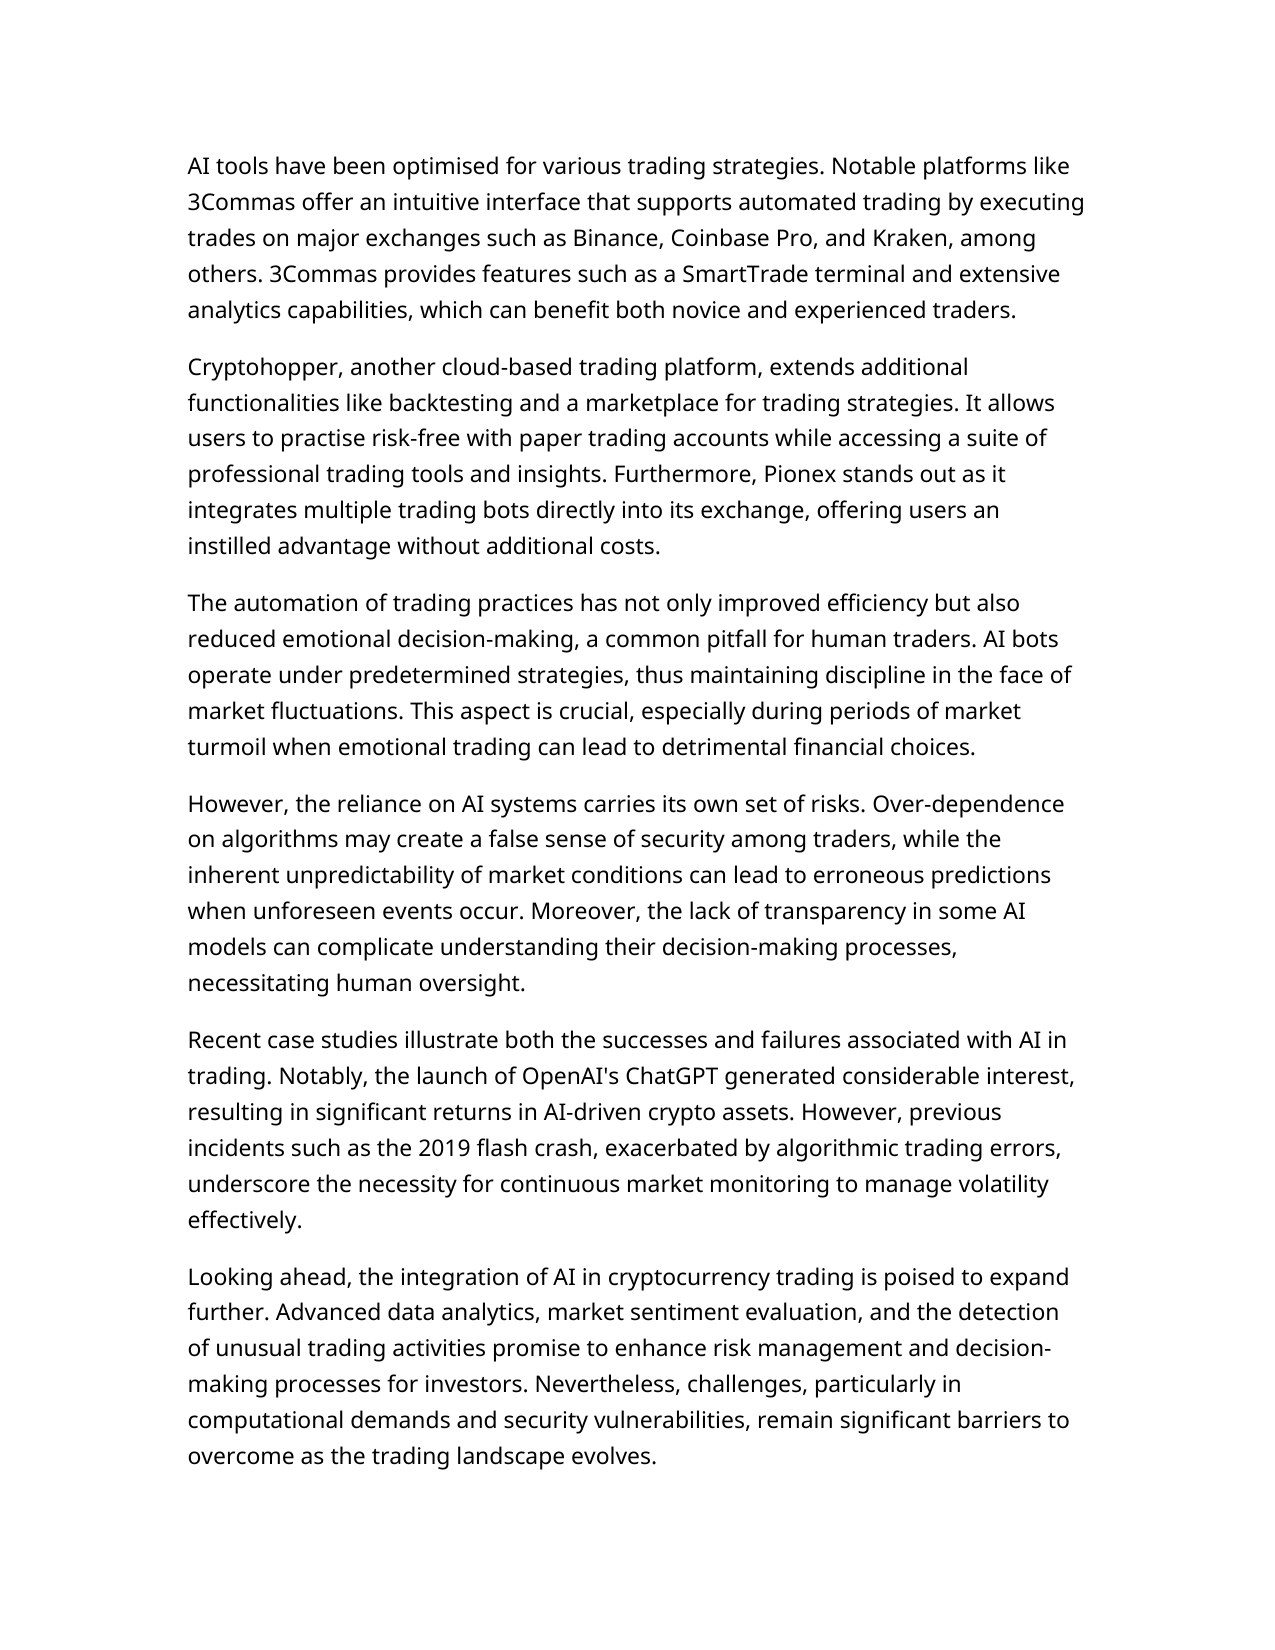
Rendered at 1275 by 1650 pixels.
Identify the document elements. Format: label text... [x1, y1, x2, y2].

text The automation of trading practices has not only improved efficiency but also reduced emotional decision-making, a common pitfall for human traders. AI bots operate under predetermined strategies, thus maintaining discipline in the face of market fluctuations. This aspect is crucial, especially during periods of market turmoil when emotional trading can lead to detrimental financial choices. [187, 587, 1087, 762]
text AI tools have been optimised for various trading strategies. Notable platforms like 3Commas offer an intuitive interface that supports automated trading by executing trades on major exchanges such as Binance, Coinbase Pro, and Kraken, among others. 3Commas provides features such as a SmartTrade terminal and extensive analytics capabilities, which can benefit both novice and experienced traders. [187, 150, 1087, 325]
text Looking ahead, the integration of AI in cryptocurrency trading is poised to expand further. Advanced data analytics, market sentiment evaluation, and the detection of unusual trading activities promise to enhance risk management and decision-making processes for investors. Nevertheless, challenges, particularly in computational demands and security vulnerabilities, remain significant barriers to overcome as the trading landscape evolves. [187, 1260, 1087, 1471]
text Recent case studies illustrate both the successes and failures associated with AI in trading. Notably, the launch of OpenAI's ChatGPT generated considerable interest, resulting in significant returns in AI-driven crypto assets. However, previous incidents such as the 2019 flash crash, exacerbated by algorithmic trading errors, underscore the necessity for continuous market monitoring to manage volatility effectively. [187, 1024, 1087, 1235]
text Cryptohopper, another cloud-based trading platform, extends additional functionalities like backtesting and a marketplace for trading strategies. It allows users to practise risk-free with paper trading accounts while accessing a suite of professional trading tools and insights. Furthermore, Pionex stands out as it integrates multiple trading bots directly into its exchange, offering users an instilled advantage without additional costs. [187, 351, 1087, 561]
text However, the reliance on AI systems carries its own set of risks. Over-dependence on algorithms may create a false sense of security among traders, while the inherent unpredictability of market conditions can lead to erroneous predictions when unforeseen events occur. Moreover, the lack of transparency in some AI models can complicate understanding their decision-making processes, necessitating human oversight. [187, 787, 1087, 998]
